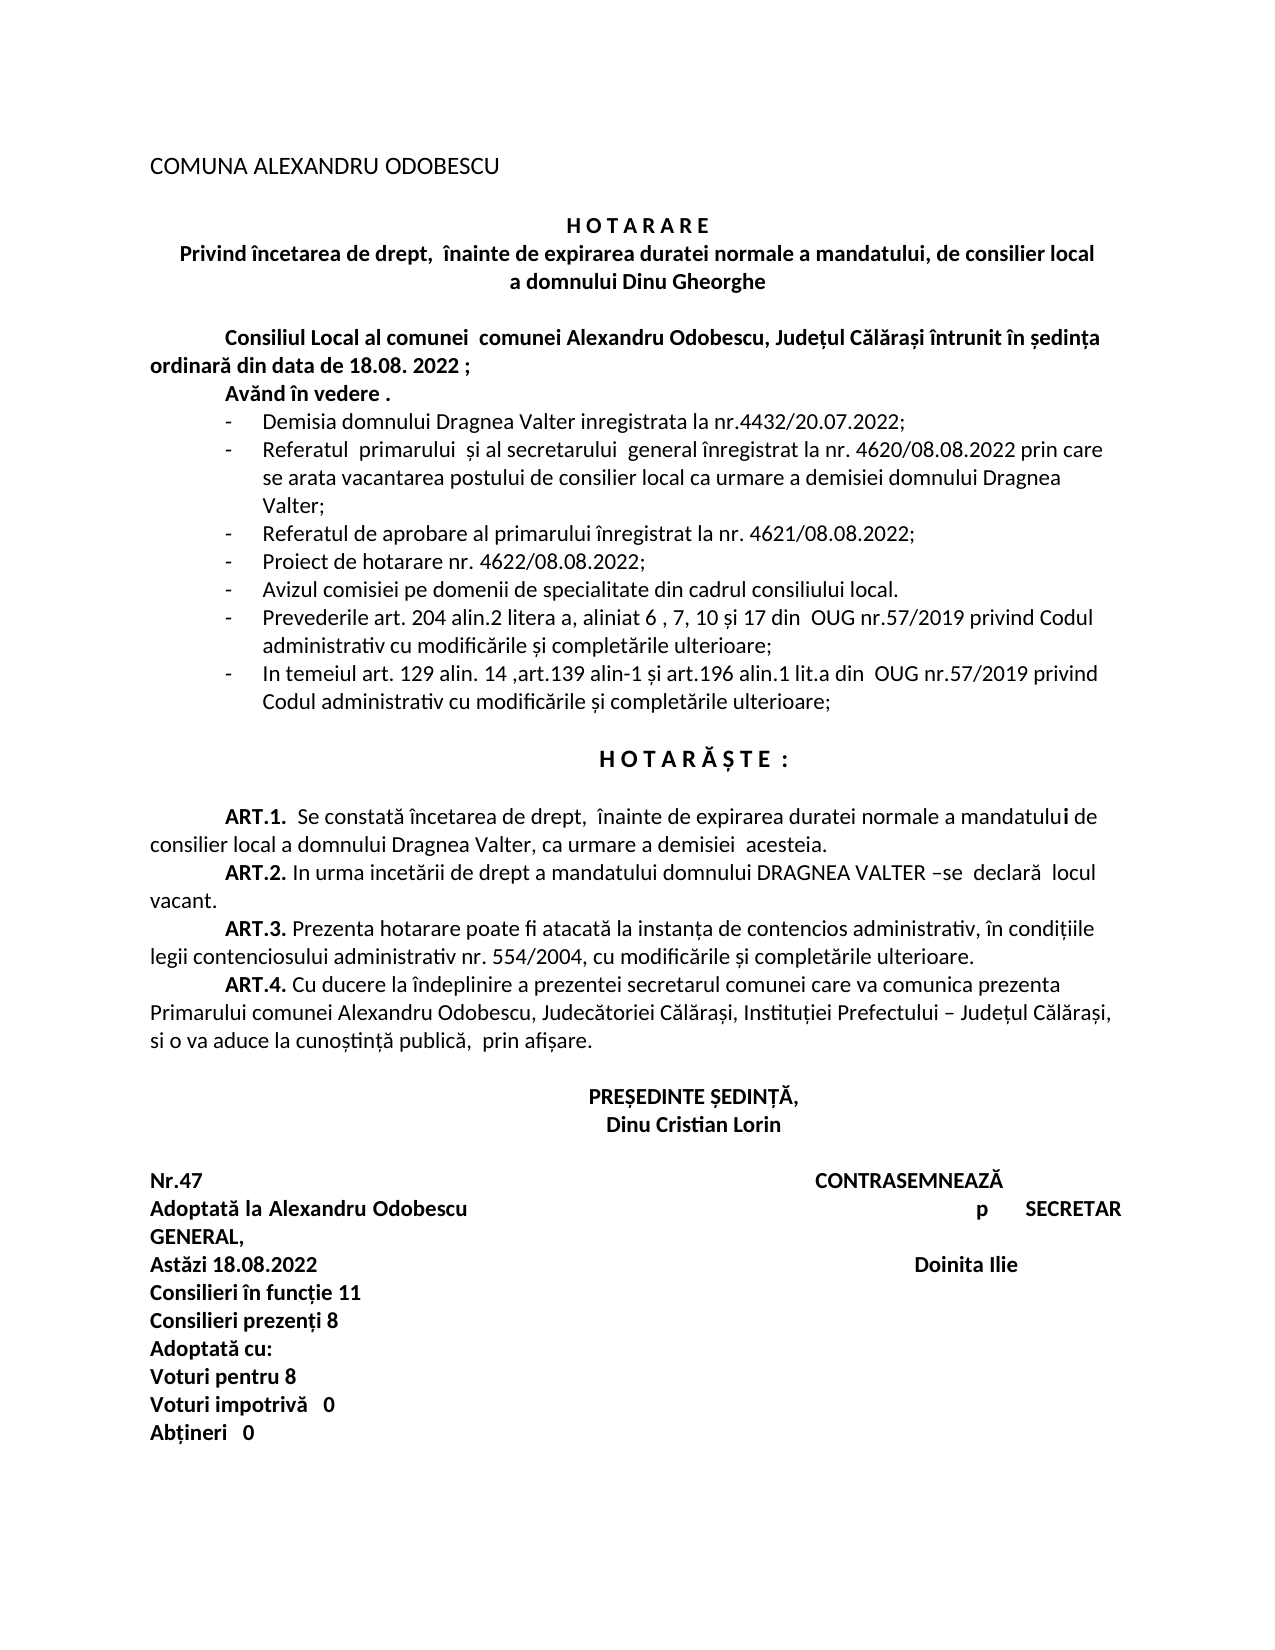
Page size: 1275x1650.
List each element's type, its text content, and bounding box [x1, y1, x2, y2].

list Demisia domnului Dragnea Valter inregistrata la nr.4432/20.07.2022; [225, 407, 1125, 435]
text Voturi pentru 8 [150, 1362, 1125, 1390]
list Proiect de hotarare nr. 4622/08.08.2022; [225, 547, 1125, 575]
text ART.4. Cu ducere la îndeplinire a prezentei secretarul comunei care va comunica prezenta Primarului comunei Alexandru Odobescu, Judecătoriei Călăraşi, Instituţiei Prefectului – Judeţul Călăraşi, si o va aduce la cunoştinţă publică, prin afişare. [150, 970, 1125, 1054]
text Abţineri 0 [150, 1418, 1125, 1446]
text Nr.47 CONTRASEMNEAZĂ [150, 1166, 1125, 1194]
text COMUNA ALEXANDRU ODOBESCU [150, 150, 1125, 181]
text H O T A R A R E [150, 211, 1125, 239]
text a domnului Dinu Gheorghe [150, 267, 1125, 295]
text Adoptată la Alexandru Odobescu p SECRETAR GENERAL, [150, 1194, 1125, 1250]
list Avizul comisiei pe domenii de specialitate din cadrul consiliului local. [225, 575, 1125, 603]
text Adoptată cu: [150, 1334, 1125, 1362]
text ART.2. In urma incetării de drept a mandatului domnului DRAGNEA VALTER –se declară locul vacant. [150, 858, 1125, 914]
text Consiliul Local al comunei comunei Alexandru Odobescu, Judeţul Călăraşi întrunit în şedinţa ordinară din data de 18.08. 2022 ; [150, 323, 1125, 379]
text H O T A R Ă Ş T E : [262, 743, 1125, 774]
list Referatul primarului şi al secretarului general înregistrat la nr. 4620/08.08.2022 prin care se arata vacantarea postului de consilier local ca urmare a demisiei domnului Dragnea Valter; [225, 435, 1125, 519]
text Voturi impotrivă 0 [150, 1390, 1125, 1418]
text Avănd în vedere . [150, 379, 1125, 407]
text Astăzi 18.08.2022 Doinita Ilie [150, 1250, 1125, 1278]
text Dinu Cristian Lorin [262, 1110, 1125, 1138]
list In temeiul art. 129 alin. 14 ,art.139 alin-1 şi art.196 alin.1 lit.a din OUG nr.57/2019 privind Codul administrativ cu modificările şi completările ulterioare; [225, 659, 1125, 715]
text Consilieri în funcţie 11 [150, 1278, 1125, 1306]
text Privind încetarea de drept, înainte de expirarea duratei normale a mandatului, de consilier local [150, 239, 1125, 267]
list Referatul de aprobare al primarului înregistrat la nr. 4621/08.08.2022; [225, 519, 1125, 547]
text ART.3. Prezenta hotarare poate fi atacată la instanţa de contencios administrativ, în condiţiile legii contenciosului administrativ nr. 554/2004, cu modificările şi completările ulterioare. [150, 914, 1125, 970]
text ART.1. Se constată încetarea de drept, înainte de expirarea duratei normale a mandatului de consilier local a domnului Dragnea Valter, ca urmare a demisiei acesteia. [150, 802, 1125, 858]
text PREŞEDINTE ŞEDINŢĂ, [262, 1082, 1125, 1110]
list Prevederile art. 204 alin.2 litera a, aliniat 6 , 7, 10 şi 17 din OUG nr.57/2019 privind Codul administrativ cu modificările şi completările ulterioare; [225, 603, 1125, 659]
text Consilieri prezenţi 8 [150, 1306, 1125, 1334]
